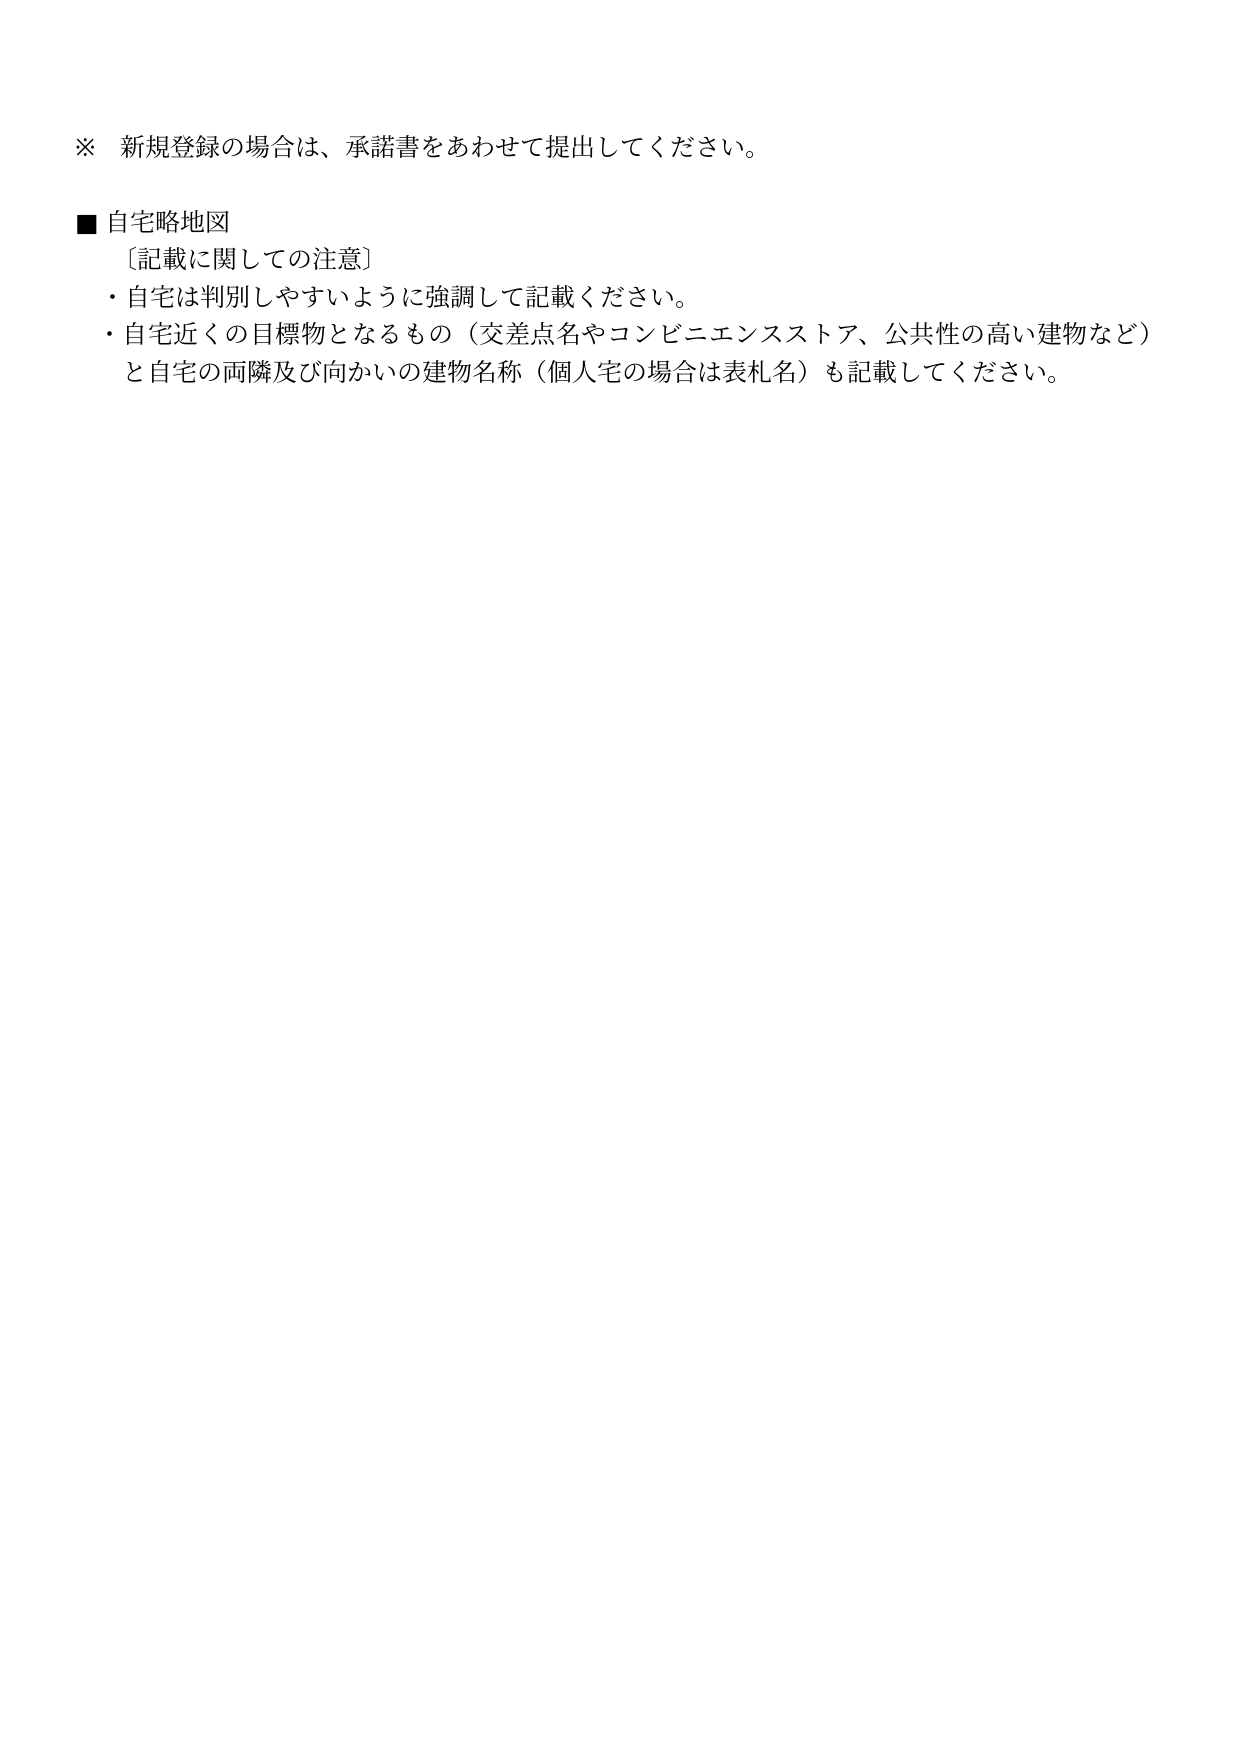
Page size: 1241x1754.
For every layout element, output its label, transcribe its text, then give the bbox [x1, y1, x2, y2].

text ・自宅近くの目標物となるもの（交差点名やコンビニエンスストア、公共性の高い建物など）と自宅の両隣及び向かいの建物名称（個人宅の場合は表札名）も記載してください。 [97, 314, 1165, 389]
text 〔記載に関しての注意〕 [75, 239, 1165, 277]
text ・自宅は判別しやすいように強調して記載ください。 [75, 277, 1165, 314]
text ※ 新規登録の場合は、承諾書をあわせて提出してください。 [75, 127, 1165, 164]
text ■ 自宅略地図 [75, 202, 1165, 239]
